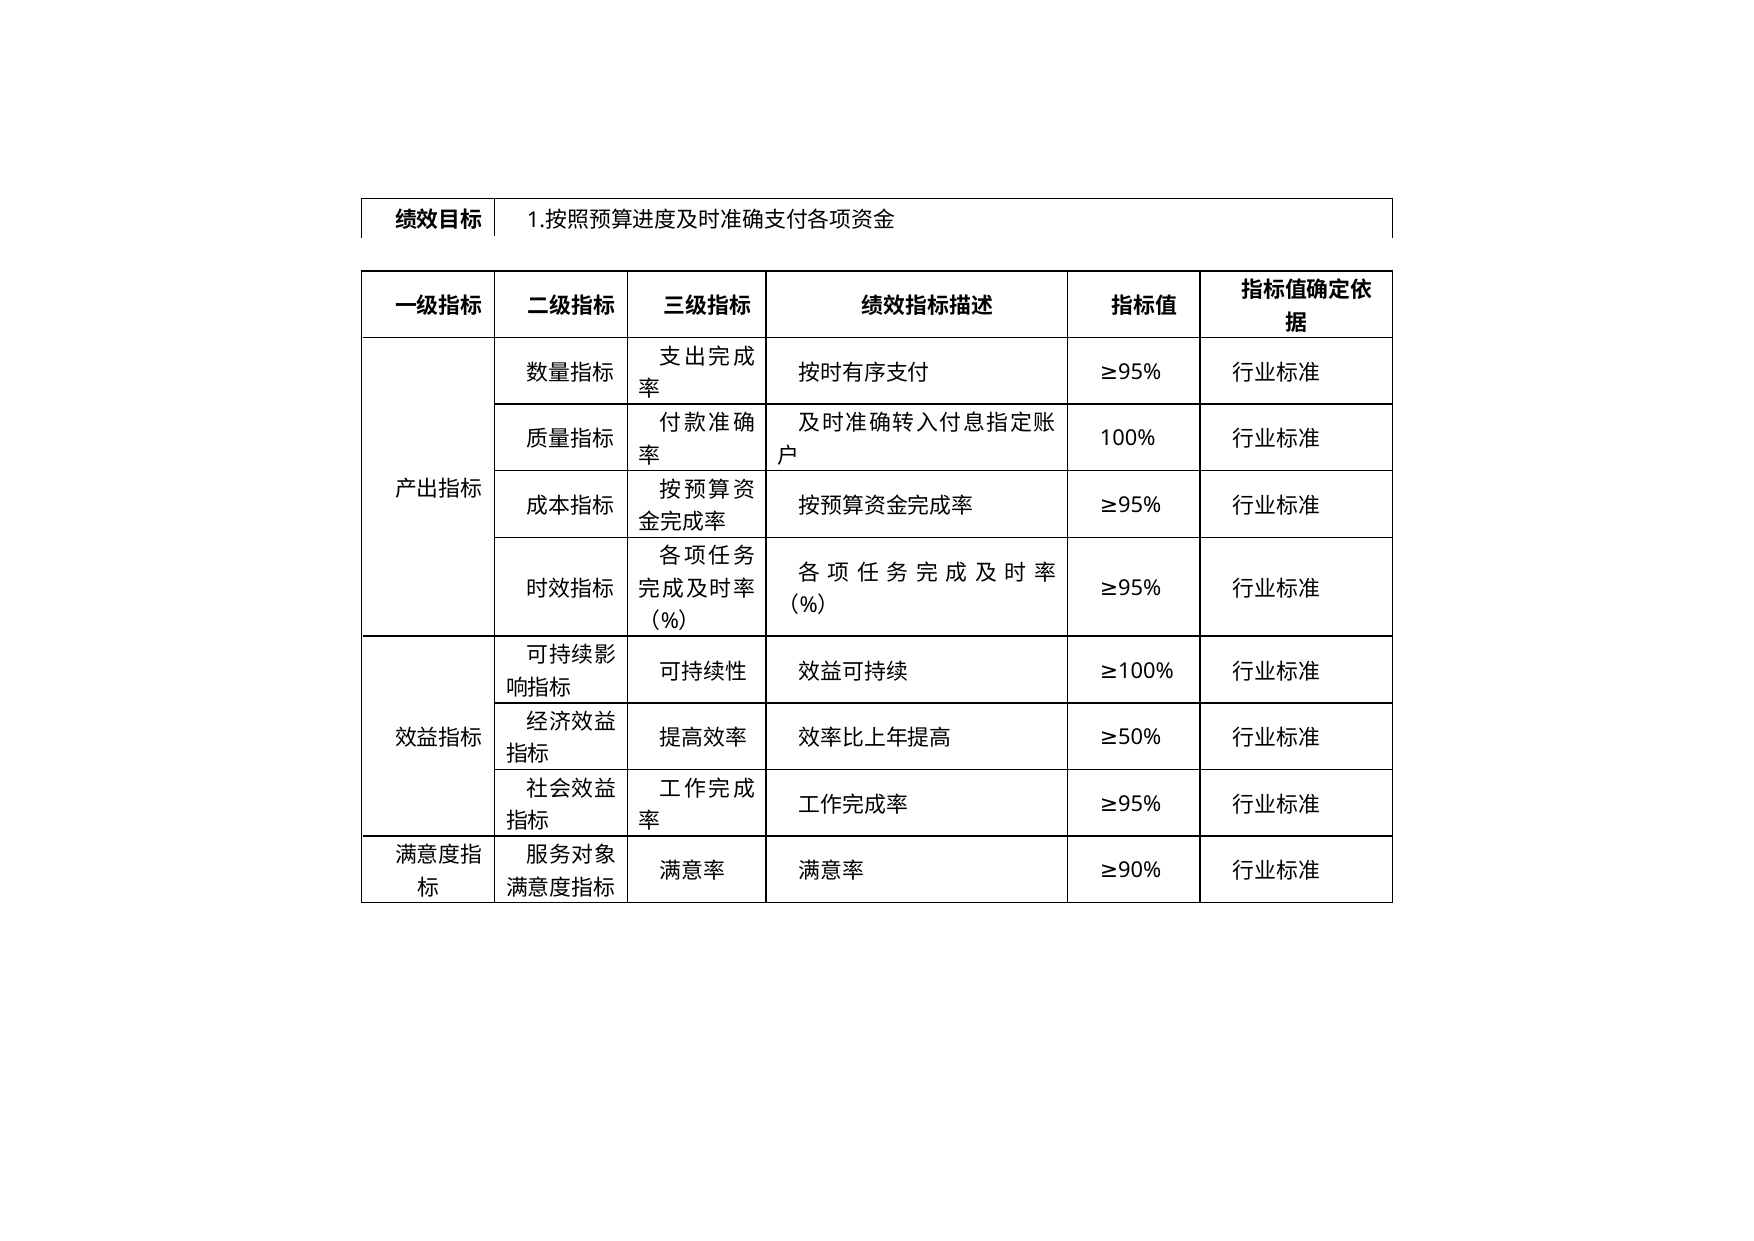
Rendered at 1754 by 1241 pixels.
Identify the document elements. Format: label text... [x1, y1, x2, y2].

table_cell 按预算资金完成率 [767, 471, 1067, 536]
table_header 二级指标 [495, 272, 627, 337]
table_cell 行业标准 [1201, 338, 1392, 403]
table_cell ≥50% [1068, 704, 1199, 768]
table_cell ≥95% [1068, 338, 1199, 403]
table_header 指标值确定依据 [1201, 272, 1392, 337]
table_cell 付款准确率 [628, 405, 765, 470]
table_cell 支出完成率 [628, 338, 765, 403]
table_cell 各项任务完成及时率（%） [628, 538, 765, 635]
table_cell 可持续影响指标 [495, 637, 627, 702]
table_cell 时效指标 [495, 538, 627, 635]
table_header 绩效指标描述 [767, 272, 1067, 337]
table_cell ≥95% [1068, 538, 1199, 635]
table_cell 服务对象满意度指标 [495, 837, 627, 902]
table_cell ≥95% [1068, 471, 1199, 536]
table_cell 按预算资金完成率 [628, 471, 765, 536]
table_cell 效率比上年提高 [767, 704, 1067, 768]
table_cell 行业标准 [1201, 538, 1392, 635]
table_header 指标值 [1068, 272, 1199, 337]
table_cell 数量指标 [495, 338, 627, 403]
table_cell ≥95% [1068, 770, 1199, 835]
table_cell 行业标准 [1201, 471, 1392, 536]
table_cell 行业标准 [1201, 637, 1392, 702]
table_cell 满意率 [628, 837, 765, 902]
table_cell 行业标准 [1201, 770, 1392, 835]
table_cell 满意率 [767, 837, 1067, 902]
table_cell 行业标准 [1201, 837, 1392, 902]
table_cell ≥100% [1068, 637, 1199, 702]
table_cell 行业标准 [1201, 704, 1392, 768]
table_cell 成本指标 [495, 471, 627, 536]
table_cell 各项任务完成及时率（%） [767, 538, 1067, 635]
table_cell 满意度指标 [362, 836, 494, 902]
table_cell 提高效率 [628, 704, 765, 768]
table_header 三级指标 [628, 272, 765, 337]
table_cell 按时有序支付 [767, 338, 1067, 403]
table_cell 工作完成率 [628, 770, 765, 835]
table_cell 工作完成率 [767, 770, 1067, 835]
table_cell 质量指标 [495, 405, 627, 470]
table_cell 经济效益指标 [495, 704, 627, 768]
table_cell ≥90% [1068, 837, 1199, 902]
table_cell 及时准确转入付息指定账户 [767, 405, 1067, 470]
table_cell 产出指标 [362, 338, 494, 635]
table_cell 效益指标 [362, 636, 494, 835]
table_header 一级指标 [362, 272, 494, 337]
table_cell 1.按照预算进度及时准确支付各项资金 [495, 199, 1392, 236]
table_cell 100% [1068, 405, 1199, 470]
table_cell 行业标准 [1201, 405, 1392, 470]
table_cell 绩效目标 [362, 199, 494, 236]
table_cell 效益可持续 [767, 637, 1067, 702]
table_cell 社会效益指标 [495, 770, 627, 835]
table_cell 可持续性 [628, 637, 765, 702]
